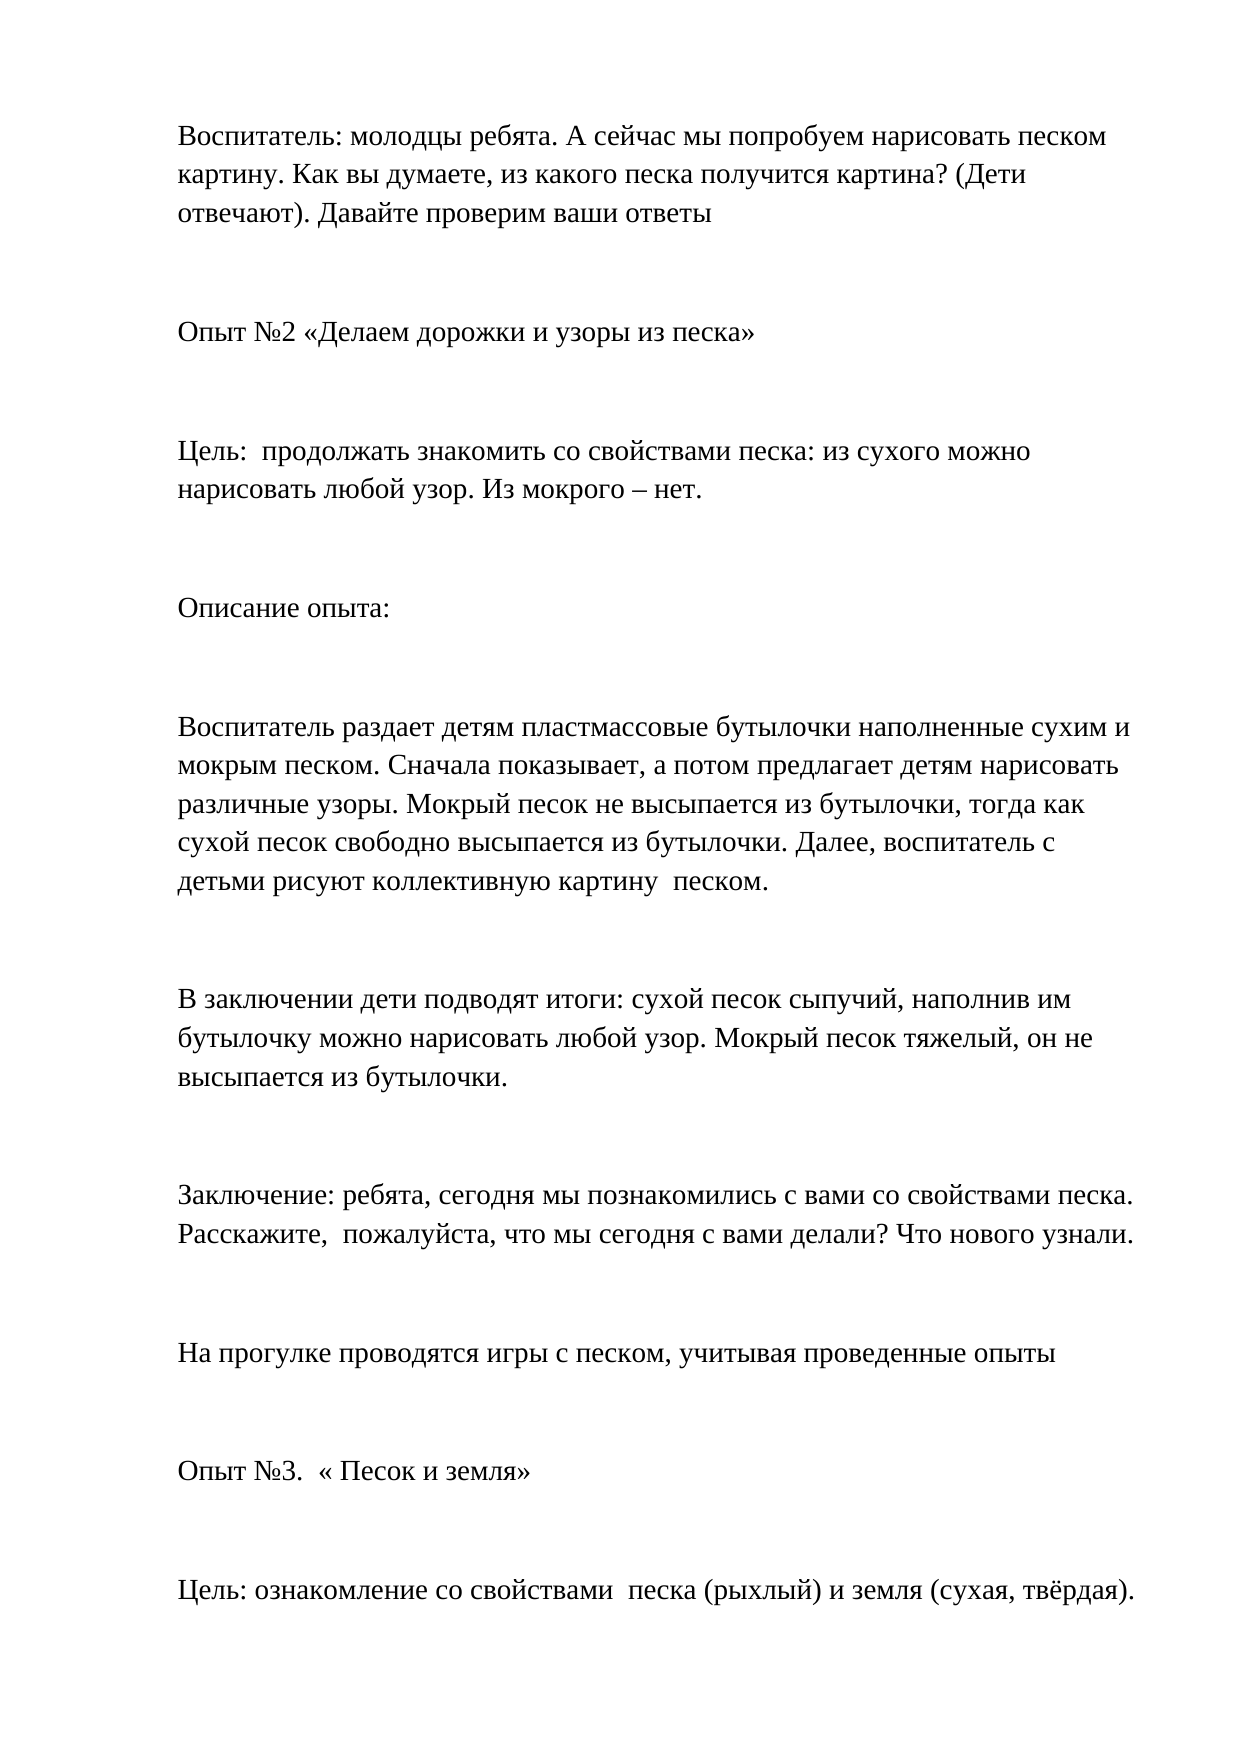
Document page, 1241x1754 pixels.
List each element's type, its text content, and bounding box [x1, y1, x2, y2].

text Опыт №3. « Песок и земля» [177, 1453, 1152, 1487]
text Заключение: ребята, сегодня мы познакомились с вами со свойствами песка. Расскажите, пожалуйста, что мы сегодня с вами делали? Что нового узнали. [177, 1177, 1152, 1249]
text Описание опыта: [177, 590, 1152, 623]
text Воспитатель раздает детям пластмассовые бутылочки наполненные сухим и мокрым песком. Сначала показывает, а потом предлагает детям нарисовать различные узоры. Мокрый песок не высыпается из бутылочки, тогда как сухой песок свободно высыпается из бутылочки. Далее, воспитатель с детьми рисуют коллективную картину песком. [177, 709, 1152, 896]
text Опыт №2 «Делаем дорожки и узоры из песка» [177, 314, 1152, 347]
text Воспитатель: молодцы ребята. А сейчас мы попробуем нарисовать песком картину. Как вы думаете, из какого песка получится картина? (Дети отвечают). Давайте проверим ваши ответы [177, 118, 1152, 229]
text Цель: продолжать знакомить со свойствами песка: из сухого можно нарисовать любой узор. Из мокрого – нет. [177, 433, 1152, 505]
text На прогулке проводятся игры с песком, учитывая проведенные опыты [177, 1335, 1152, 1368]
text Цель: ознакомление со свойствами песка (рыхлый) и земля (сухая, твёрдая). [177, 1572, 1152, 1606]
text В заключении дети подводят итоги: сухой песок сыпучий, наполнив им бутылочку можно нарисовать любой узор. Мокрый песок тяжелый, он не высыпается из бутылочки. [177, 982, 1152, 1092]
